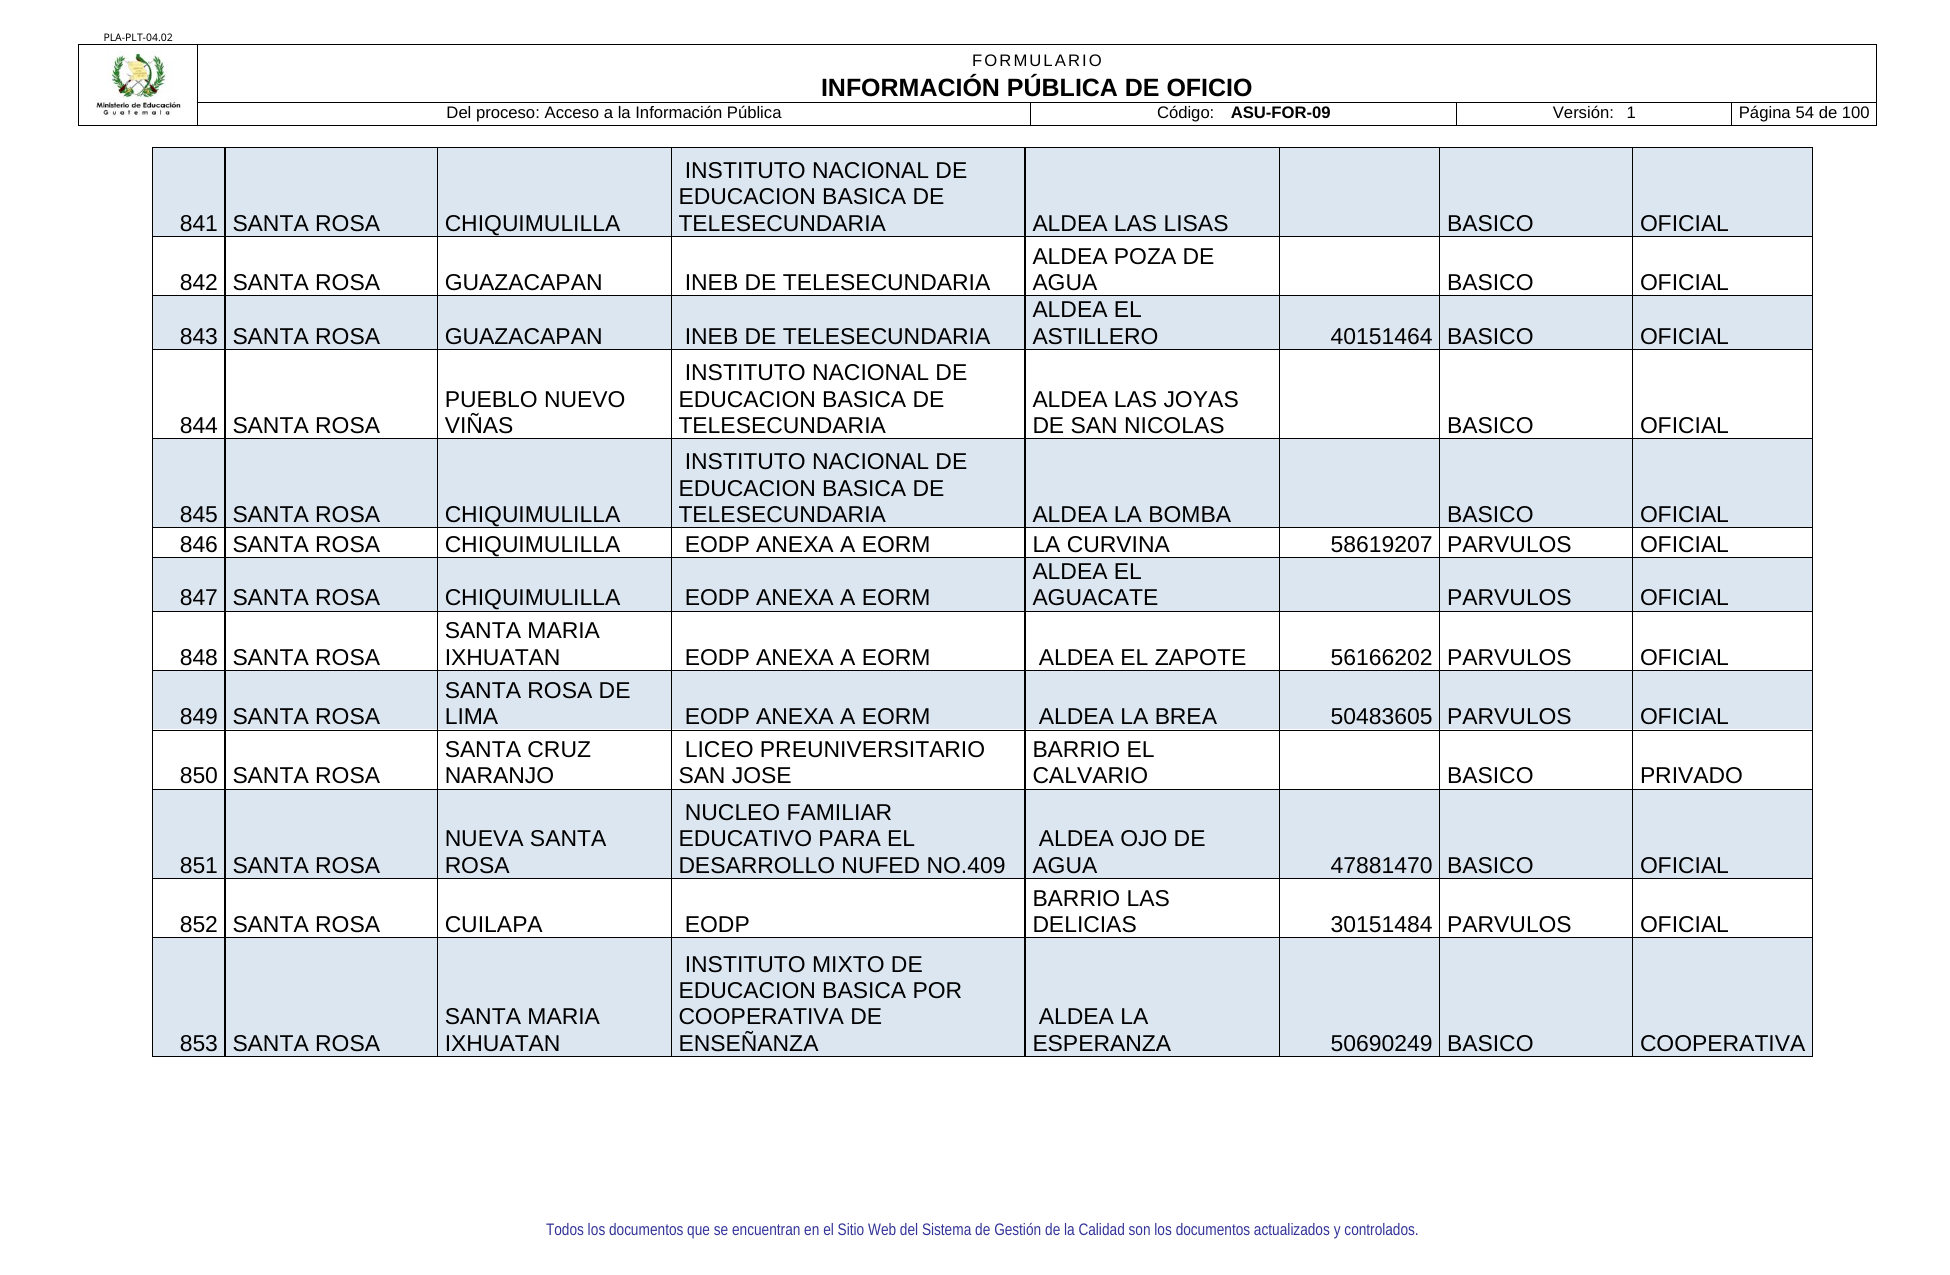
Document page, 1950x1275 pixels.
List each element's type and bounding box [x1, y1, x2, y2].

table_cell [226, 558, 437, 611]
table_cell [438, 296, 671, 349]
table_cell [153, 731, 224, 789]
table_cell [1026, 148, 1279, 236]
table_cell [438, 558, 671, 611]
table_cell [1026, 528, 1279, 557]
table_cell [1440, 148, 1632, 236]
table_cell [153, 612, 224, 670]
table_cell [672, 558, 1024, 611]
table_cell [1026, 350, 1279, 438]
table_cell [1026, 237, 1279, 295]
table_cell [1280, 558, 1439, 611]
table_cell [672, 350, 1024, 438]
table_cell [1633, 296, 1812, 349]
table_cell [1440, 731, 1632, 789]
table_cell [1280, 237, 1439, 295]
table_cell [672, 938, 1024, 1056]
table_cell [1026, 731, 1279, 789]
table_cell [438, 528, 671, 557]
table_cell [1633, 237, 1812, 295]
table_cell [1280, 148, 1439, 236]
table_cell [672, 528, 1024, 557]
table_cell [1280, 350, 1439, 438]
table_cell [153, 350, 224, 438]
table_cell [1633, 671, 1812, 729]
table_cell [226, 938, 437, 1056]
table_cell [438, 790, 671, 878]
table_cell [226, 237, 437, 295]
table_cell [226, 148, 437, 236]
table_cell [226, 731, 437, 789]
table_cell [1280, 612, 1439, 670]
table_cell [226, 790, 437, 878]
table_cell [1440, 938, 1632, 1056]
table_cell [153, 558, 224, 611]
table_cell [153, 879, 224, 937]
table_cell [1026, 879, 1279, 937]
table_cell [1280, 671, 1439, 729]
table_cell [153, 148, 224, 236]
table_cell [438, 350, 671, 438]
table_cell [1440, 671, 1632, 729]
picture [95, 51, 181, 117]
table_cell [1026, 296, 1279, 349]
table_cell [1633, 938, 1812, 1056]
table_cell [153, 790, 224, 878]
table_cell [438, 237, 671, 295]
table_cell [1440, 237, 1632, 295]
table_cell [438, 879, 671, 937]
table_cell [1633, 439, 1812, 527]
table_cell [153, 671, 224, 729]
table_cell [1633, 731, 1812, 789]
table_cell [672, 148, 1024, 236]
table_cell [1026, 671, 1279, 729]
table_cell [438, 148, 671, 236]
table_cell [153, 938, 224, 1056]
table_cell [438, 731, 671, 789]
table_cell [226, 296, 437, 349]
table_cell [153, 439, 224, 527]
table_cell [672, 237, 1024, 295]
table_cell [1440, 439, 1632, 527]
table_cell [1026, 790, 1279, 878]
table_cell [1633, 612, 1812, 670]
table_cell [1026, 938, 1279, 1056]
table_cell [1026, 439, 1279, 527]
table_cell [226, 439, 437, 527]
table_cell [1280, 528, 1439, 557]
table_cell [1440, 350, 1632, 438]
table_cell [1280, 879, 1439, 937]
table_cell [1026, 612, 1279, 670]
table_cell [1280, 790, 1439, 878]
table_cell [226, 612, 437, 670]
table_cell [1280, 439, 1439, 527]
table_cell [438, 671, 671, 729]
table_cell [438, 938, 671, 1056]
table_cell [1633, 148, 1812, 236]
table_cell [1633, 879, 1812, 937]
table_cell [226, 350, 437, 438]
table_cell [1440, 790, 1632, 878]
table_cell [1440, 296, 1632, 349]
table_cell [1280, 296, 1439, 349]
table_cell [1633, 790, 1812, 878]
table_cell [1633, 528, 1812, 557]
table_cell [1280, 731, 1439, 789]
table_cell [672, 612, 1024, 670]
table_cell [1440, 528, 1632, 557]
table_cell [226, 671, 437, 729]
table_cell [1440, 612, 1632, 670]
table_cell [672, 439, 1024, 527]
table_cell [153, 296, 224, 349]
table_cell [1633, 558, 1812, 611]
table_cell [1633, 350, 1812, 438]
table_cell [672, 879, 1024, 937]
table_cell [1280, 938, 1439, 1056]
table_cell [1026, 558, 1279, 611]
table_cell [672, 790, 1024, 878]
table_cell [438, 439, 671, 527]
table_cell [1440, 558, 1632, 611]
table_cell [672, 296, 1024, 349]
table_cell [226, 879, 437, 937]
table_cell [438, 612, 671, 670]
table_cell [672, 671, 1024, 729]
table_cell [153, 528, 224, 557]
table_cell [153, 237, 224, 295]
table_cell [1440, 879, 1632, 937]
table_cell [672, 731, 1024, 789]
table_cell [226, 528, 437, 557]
